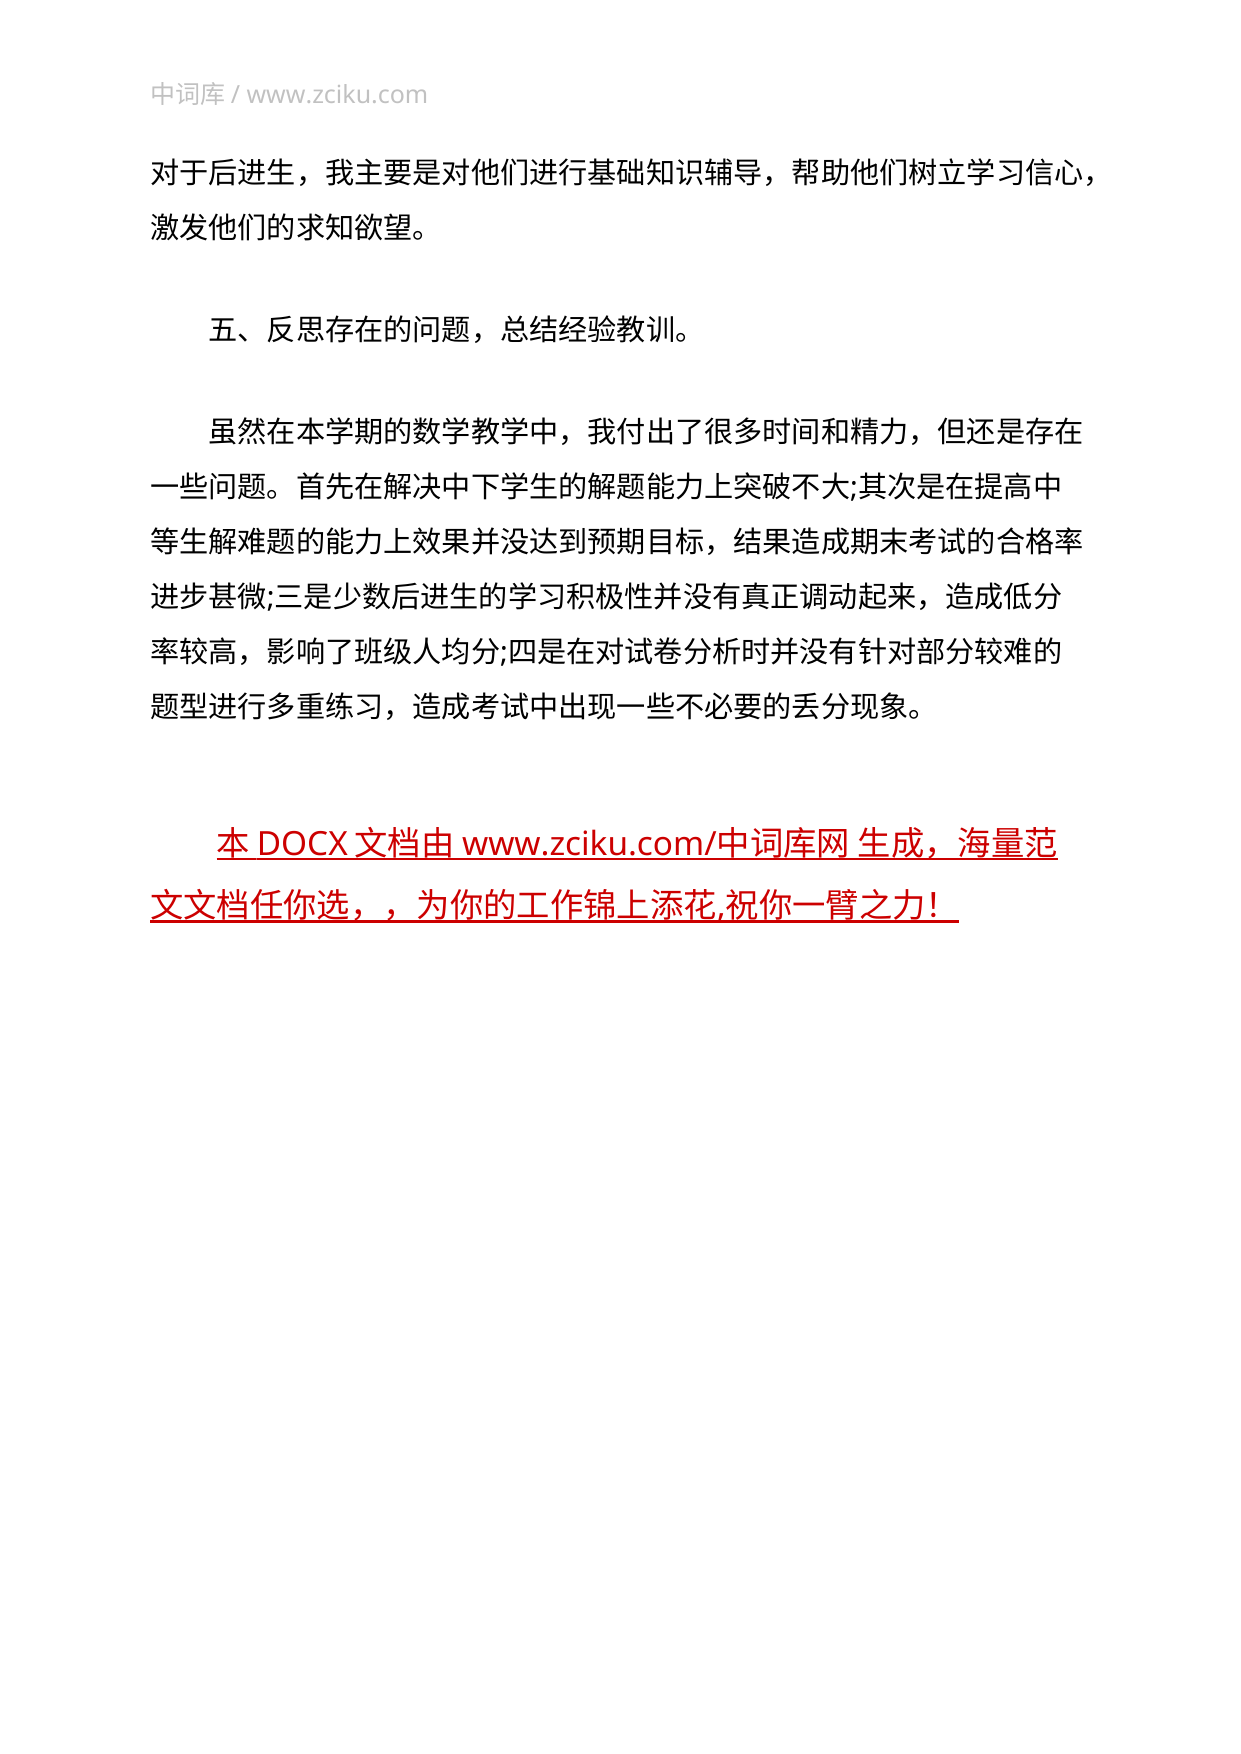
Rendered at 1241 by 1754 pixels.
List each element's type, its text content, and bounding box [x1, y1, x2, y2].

text 虽然在本学期的数学教学中，我付出了很多时间和精力，但还是存在一些问题。首先在解决中下学生的解题能力上突破不大;其次是在提高中等生解难题的能力上效果并没达到预期目标，结果造成期末考试的合格率进步甚微;三是少数后进生的学习积极性并没有真正调动起来，造成低分率较高，影响了班级人均分;四是在对试卷分析时并没有针对部分较难的题型进行多重练习，造成考试中出现一些不必要的丢分现象。 [150, 408, 1090, 726]
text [150, 150, 1090, 247]
text 五、反思存在的问题，总结经验教训。 [150, 307, 1090, 349]
text 本DOCX文档由 www.zciku.com/中词库网 生成，海量范文文档任你选，，为你的工作锦上添花,祝你一臂之力！ [150, 816, 1090, 927]
